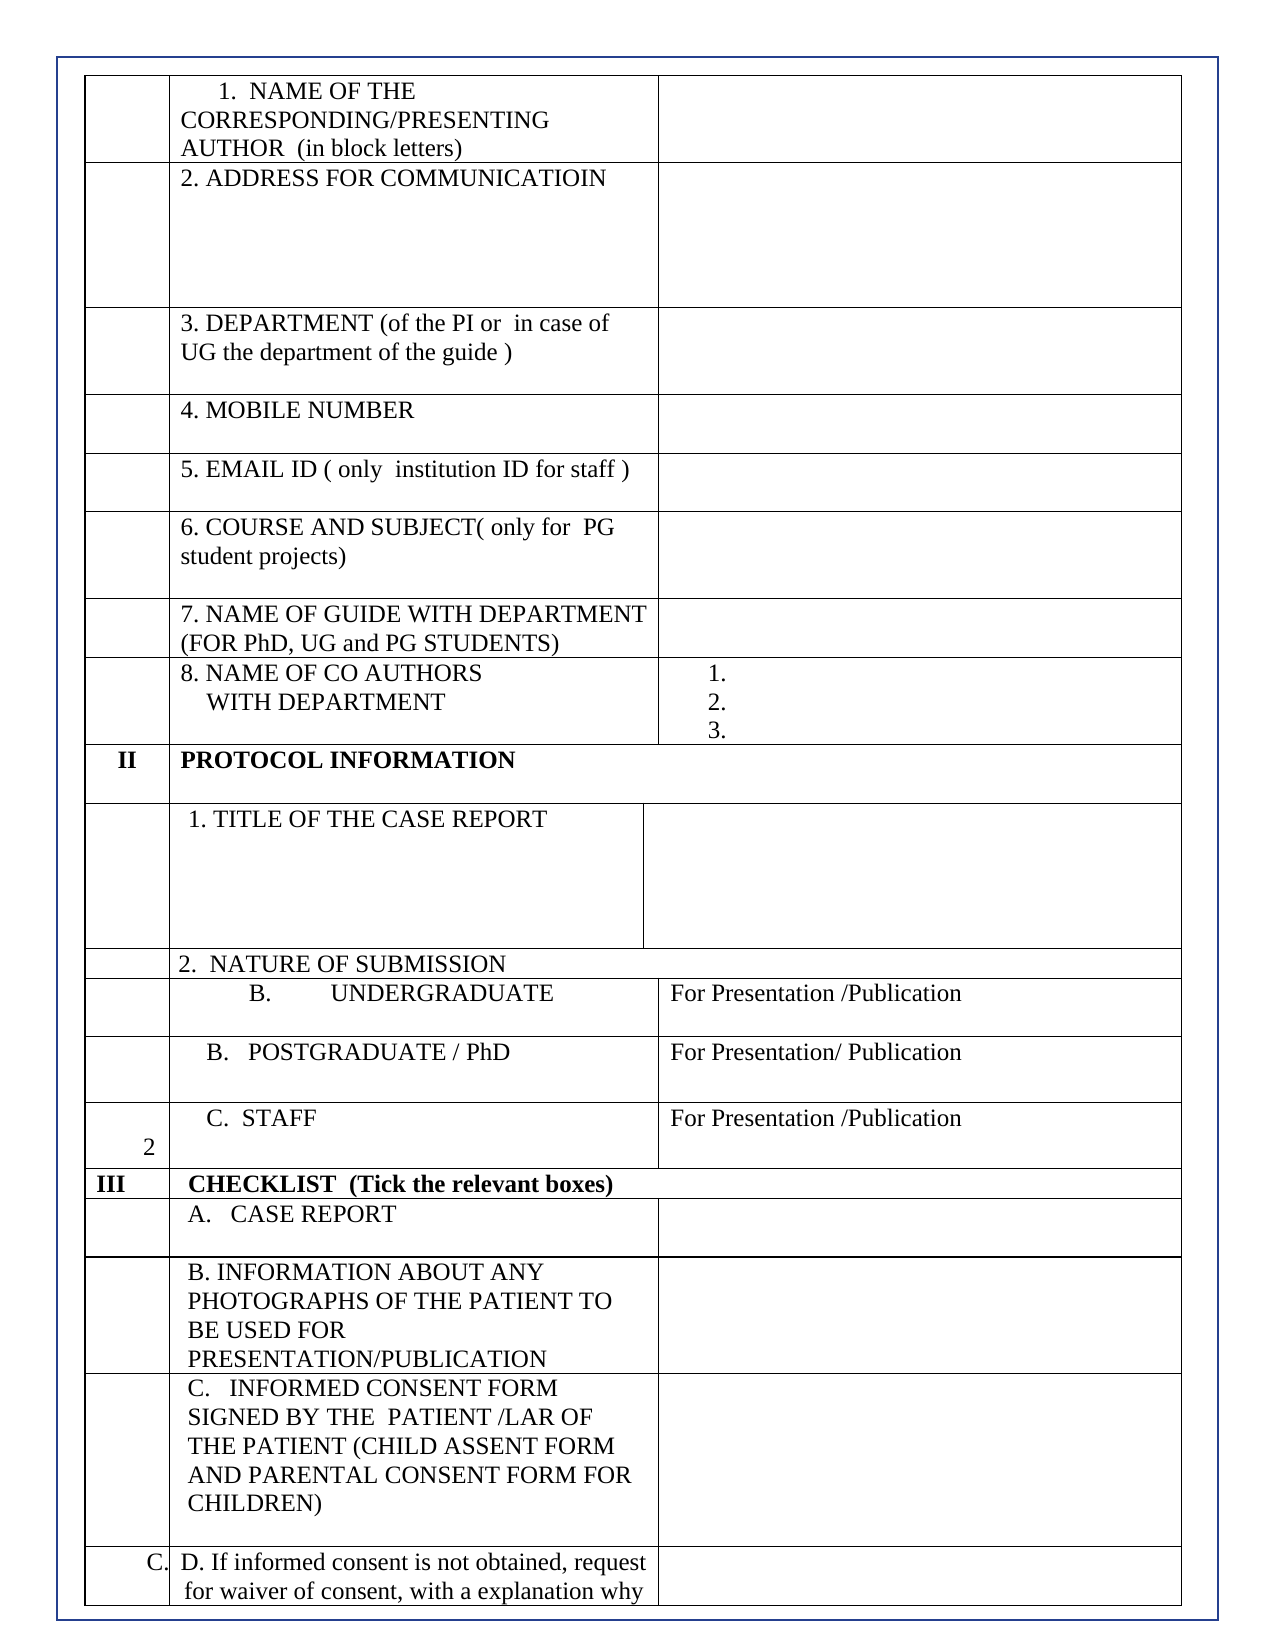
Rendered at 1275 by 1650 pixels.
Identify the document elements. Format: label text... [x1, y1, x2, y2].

table_cell [659, 599, 1181, 657]
table_cell [86, 1037, 169, 1102]
table_cell [86, 1103, 169, 1168]
table_cell [86, 949, 169, 977]
table_cell UNDERGRADUATE [170, 979, 658, 1036]
table_cell 1. 2. 3. [659, 658, 1181, 744]
table_cell [86, 308, 169, 394]
table_cell 1. TITLE OF THE CASE REPORT [170, 804, 643, 948]
table_cell [659, 163, 1181, 307]
table_cell [659, 1547, 1181, 1604]
table_cell 3. DEPARTMENT (of the PI or in case of UG the department of the guide ) [170, 308, 658, 394]
table_cell [659, 76, 1181, 162]
table_cell 4. MOBILE NUMBER [170, 395, 658, 453]
table_cell III [86, 1169, 169, 1198]
table_cell For Presentation /Publication [659, 979, 1181, 1036]
table_cell C. STAFF [170, 1103, 658, 1168]
table_cell [86, 512, 169, 598]
table_cell [659, 454, 1181, 511]
table_cell CHECKLIST (Tick the relevant boxes) [170, 1169, 1181, 1198]
table_cell 1. NAME OF THE CORRESPONDING/PRESENTING AUTHOR (in block letters) [170, 76, 658, 162]
table_cell For Presentation /Publication [659, 1103, 1181, 1168]
table_cell 2. NATURE OF SUBMISSION [170, 949, 1181, 977]
table_cell 7. NAME OF GUIDE WITH DEPARTMENT (FOR PhD, UG and PG STUDENTS) [170, 599, 658, 657]
table_cell 5. EMAIL ID ( only institution ID for staff ) [170, 454, 658, 511]
table_cell [644, 804, 1181, 948]
table_cell B. POSTGRADUATE / PhD [170, 1037, 658, 1102]
table_cell [86, 1258, 169, 1372]
table_cell 6. COURSE AND SUBJECT( only for PG student projects) [170, 512, 658, 598]
table_cell 8. NAME OF CO AUTHORS WITH DEPARTMENT [170, 658, 658, 744]
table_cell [170, 1547, 658, 1604]
table_cell [659, 308, 1181, 394]
table_cell [659, 1374, 1181, 1546]
table_cell [659, 1258, 1181, 1372]
table_cell [86, 658, 169, 744]
table_cell [86, 804, 169, 948]
table_cell [86, 76, 169, 162]
table_cell [659, 512, 1181, 598]
table_cell [86, 454, 169, 511]
table_cell [659, 1199, 1181, 1256]
table_cell [86, 599, 169, 657]
table_cell 2. ADDRESS FOR COMMUNICATIOIN [170, 163, 658, 307]
table_cell [659, 395, 1181, 453]
table_cell [86, 1547, 169, 1604]
table_cell [86, 395, 169, 453]
table_cell C. INFORMED CONSENT FORM SIGNED BY THE PATIENT /LAR OF THE PATIENT (CHILD ASSENT FORM AND PARENTAL CONSENT FORM FOR CHILDREN) [170, 1374, 658, 1546]
table_cell II [86, 745, 169, 803]
table_cell [86, 1199, 169, 1256]
table_cell A. CASE REPORT [170, 1199, 658, 1256]
table_cell [86, 163, 169, 307]
table_cell PROTOCOL INFORMATION [170, 745, 1181, 803]
table_cell For Presentation/ Publication [659, 1037, 1181, 1102]
table_cell [86, 1374, 169, 1546]
table_cell [86, 979, 169, 1036]
table_cell B. INFORMATION ABOUT ANY PHOTOGRAPHS OF THE PATIENT TO BE USED FOR PRESENTATION/PUBLICATION [170, 1258, 658, 1372]
